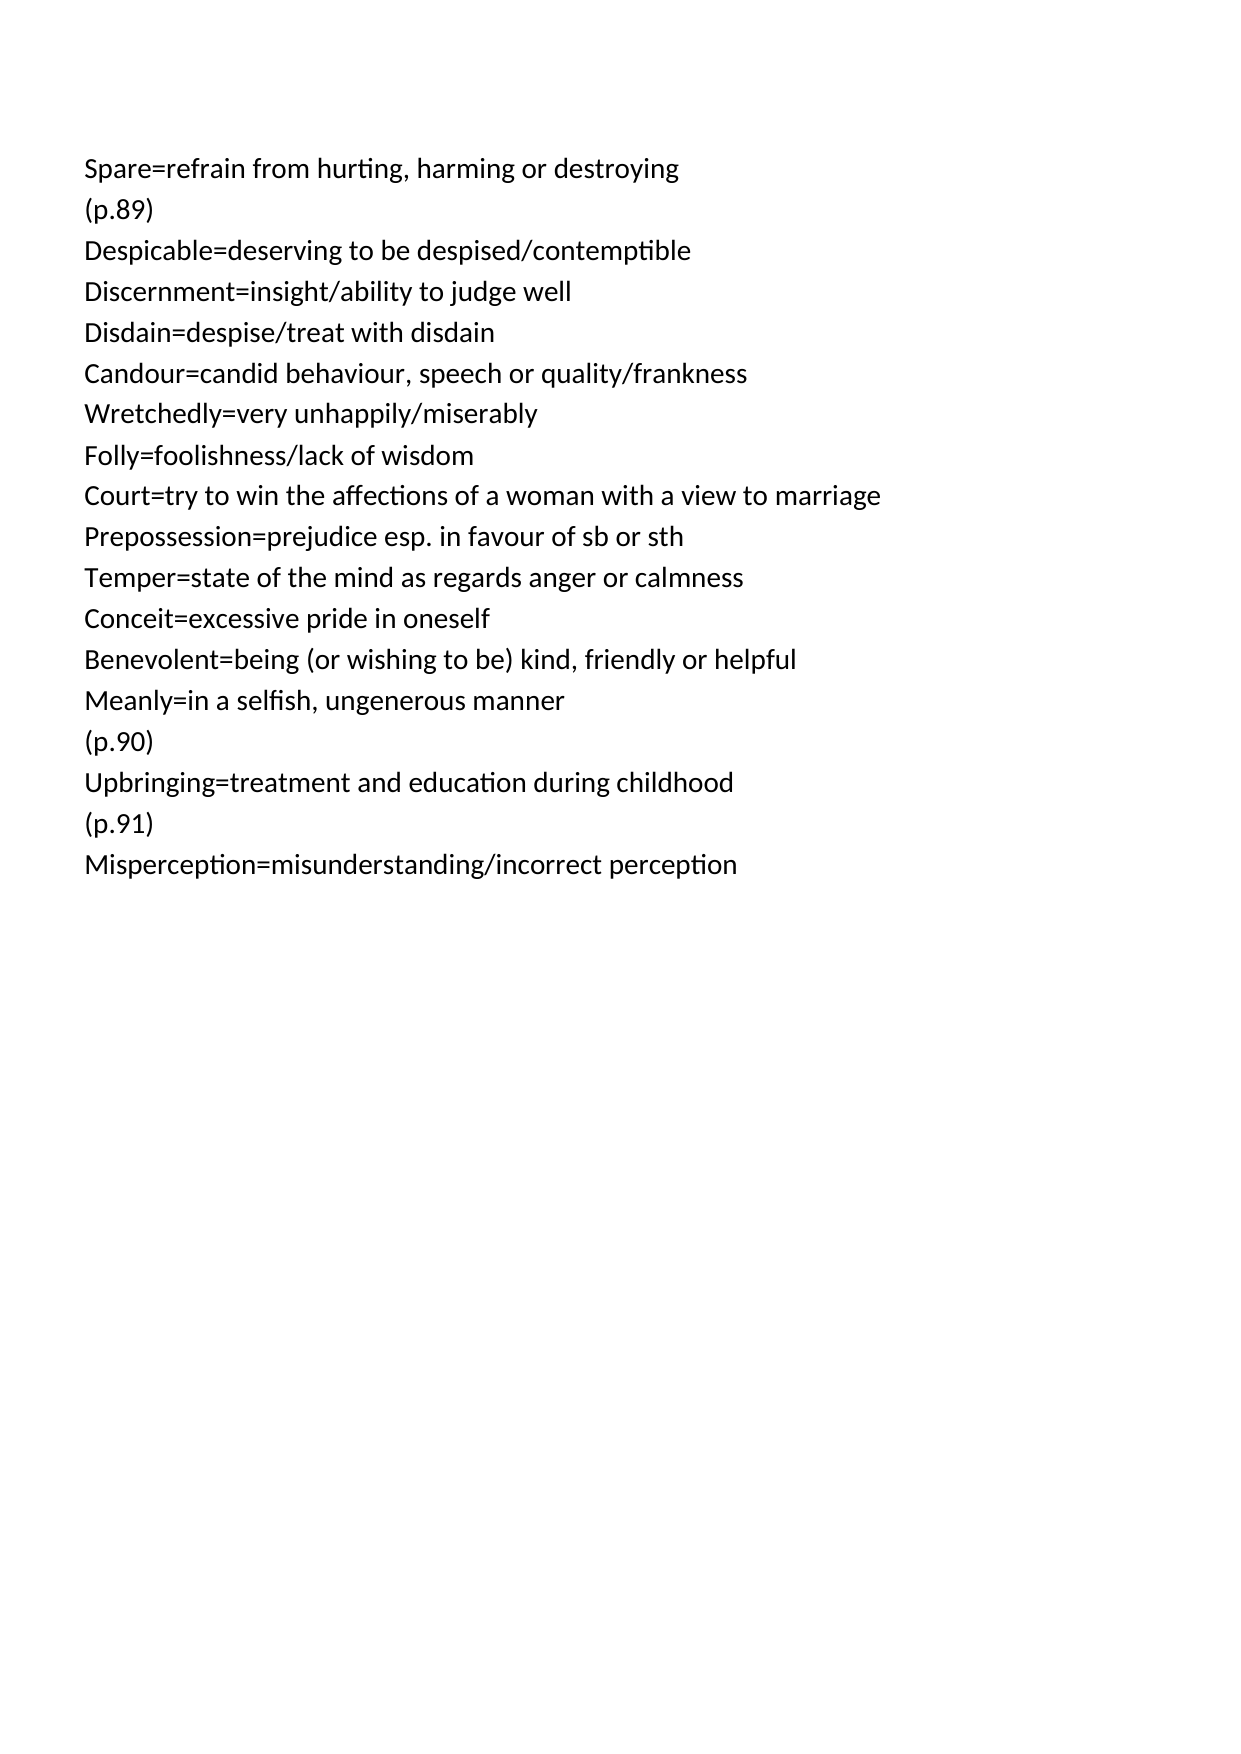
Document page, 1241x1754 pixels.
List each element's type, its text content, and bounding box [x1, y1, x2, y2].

text Court=try to win the affections of a woman with a view to marriage [84, 477, 1162, 513]
text Prepossession=prejudice esp. in favour of sb or sth [84, 518, 1162, 554]
text Candour=candid behaviour, speech or quality/frankness [84, 355, 1162, 390]
text (p.90) [84, 723, 1162, 759]
text Spare=refrain from hurting, harming or destroying [84, 150, 1162, 186]
text Misperception=misunderstanding/incorrect perception [84, 846, 1162, 882]
text Discernment=insight/ability to judge well [84, 273, 1162, 308]
text Upbringing=treatment and education during childhood [84, 764, 1162, 800]
text Meanly=in a selfish, ungenerous manner [84, 682, 1162, 718]
text Folly=foolishness/lack of wisdom [84, 437, 1162, 472]
text Disdain=despise/treat with disdain [84, 314, 1162, 349]
text Despicable=deserving to be despised/contemptible [84, 232, 1162, 267]
text Temper=state of the mind as regards anger or calmness [84, 559, 1162, 595]
text Conceit=excessive pride in oneself [84, 600, 1162, 636]
text Benevolent=being (or wishing to be) kind, friendly or helpful [84, 641, 1162, 677]
text (p.91) [84, 805, 1162, 841]
text (p.89) [84, 191, 1162, 227]
text Wretchedly=very unhappily/miserably [84, 396, 1162, 431]
